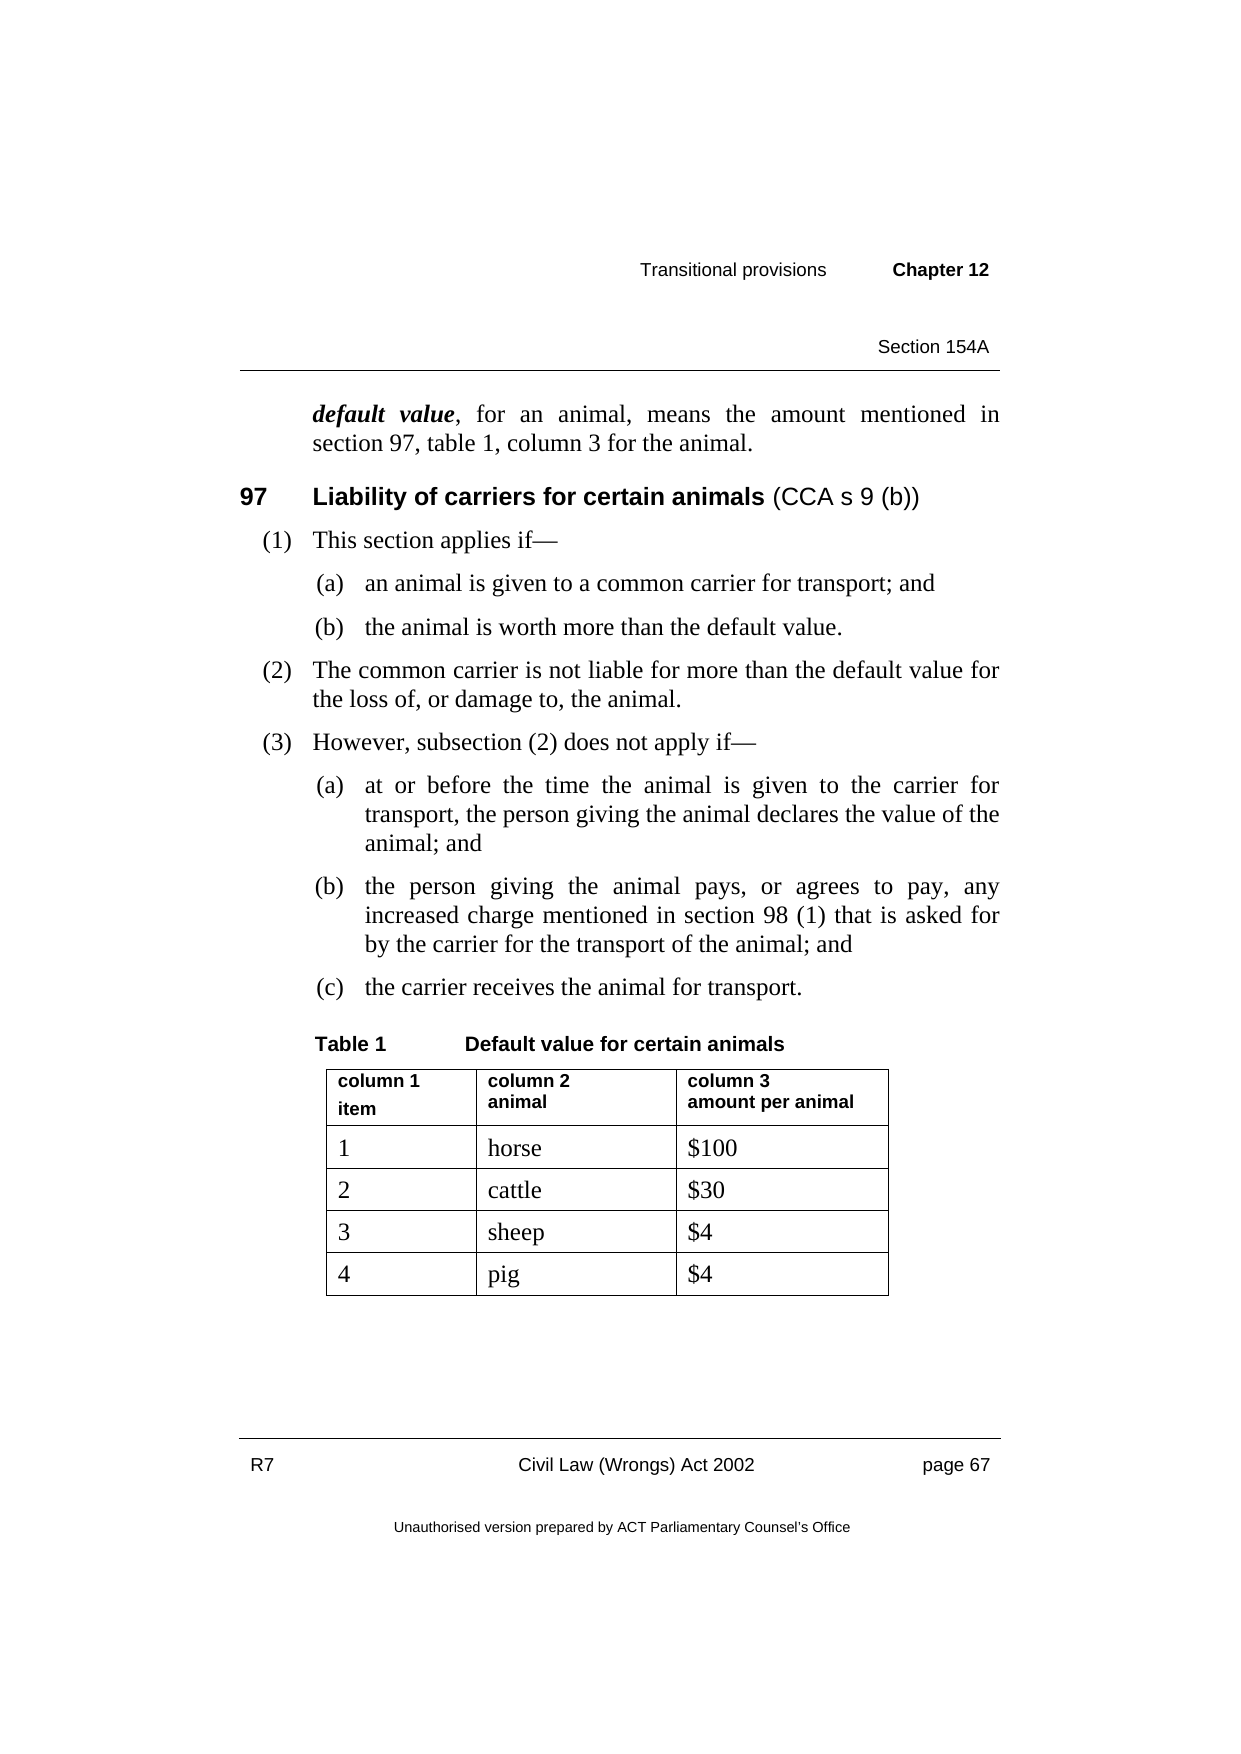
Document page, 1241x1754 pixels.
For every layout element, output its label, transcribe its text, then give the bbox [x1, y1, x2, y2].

text (a) an animal is given to a common carrier for transport; and [239, 568, 1001, 597]
table_cell 1 [327, 1126, 476, 1168]
text default value, for an animal, means the amount mentioned in section 97, table 1, column 3 for the animal. [312, 399, 1001, 457]
table_cell $4 [677, 1211, 888, 1252]
text (2) The common carrier is not liable for more than the default value for the loss of, or damage to, the animal. [239, 655, 1001, 713]
text (b) the person giving the animal pays, or agrees to pay, any increased charge mentioned in section 98 (1) that is asked for by the carrier for the transport of the animal; and [239, 871, 1001, 958]
table_header column 1 item [327, 1070, 476, 1125]
text Table 1 Default value for certain animals [314, 1032, 1001, 1056]
table_header column 2 animal [477, 1070, 676, 1125]
table_header column 3 amount per animal [677, 1070, 888, 1125]
table_cell horse [477, 1126, 676, 1168]
table_cell $4 [677, 1253, 888, 1294]
table_cell sheep [477, 1211, 676, 1252]
table_cell cattle [477, 1169, 676, 1210]
text (3) However, subsection (2) does not apply if— [239, 727, 1001, 756]
text (b) the animal is worth more than the default value. [239, 612, 1001, 641]
table_cell pig [477, 1253, 676, 1294]
text (a) at or before the time the animal is given to the carrier for transport, the person giving the animal declares the value of the animal; and [239, 771, 1001, 857]
table_cell 4 [327, 1253, 476, 1294]
table_cell $100 [677, 1126, 888, 1168]
table_cell 2 [327, 1169, 476, 1210]
table_cell 3 [327, 1211, 476, 1252]
table_cell $30 [677, 1169, 888, 1210]
text (1) This section applies if— [239, 525, 1001, 554]
text (c) the carrier receives the animal for transport. [239, 972, 1001, 1001]
text 97 Liability of carriers for certain animals (CCA s 9 (b)) [239, 482, 1001, 511]
